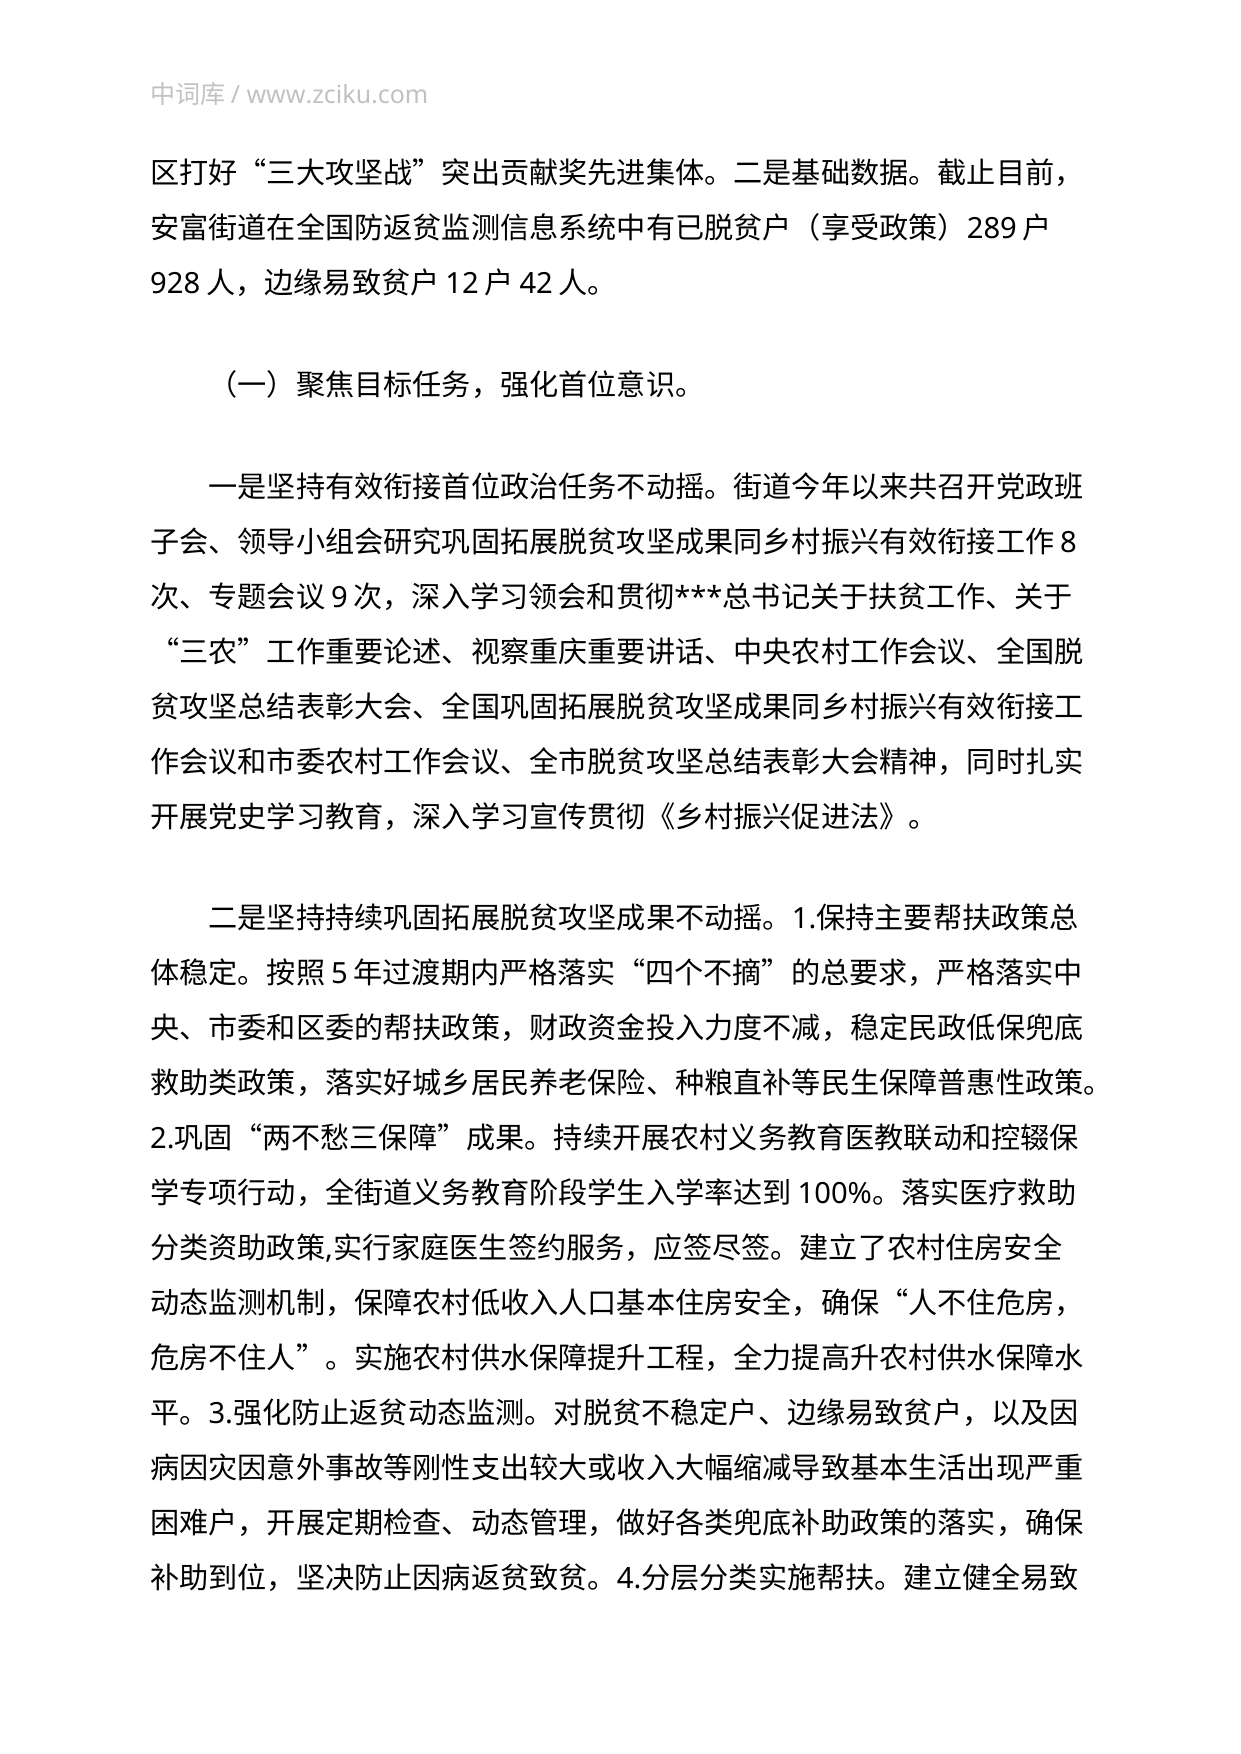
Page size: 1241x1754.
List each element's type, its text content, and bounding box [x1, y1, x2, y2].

text （一）聚焦目标任务，强化首位意识。 [150, 362, 1090, 404]
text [150, 895, 1090, 1597]
text 一是坚持有效衔接首位政治任务不动摇。街道今年以来共召开党政班子会、领导小组会研究巩固拓展脱贫攻坚成果同乡村振兴有效衔接工作8次、专题会议9次，深入学习领会和贯彻***总书记关于扶贫工作、关于“三农”工作重要论述、视察重庆重要讲话、中央农村工作会议、全国脱贫攻坚总结表彰大会、全国巩固拓展脱贫攻坚成果同乡村振兴有效衔接工作会议和市委农村工作会议、全市脱贫攻坚总结表彰大会精神，同时扎实开展党史学习教育，深入学习宣传贯彻《乡村振兴促进法》。 [150, 464, 1090, 836]
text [150, 150, 1090, 302]
